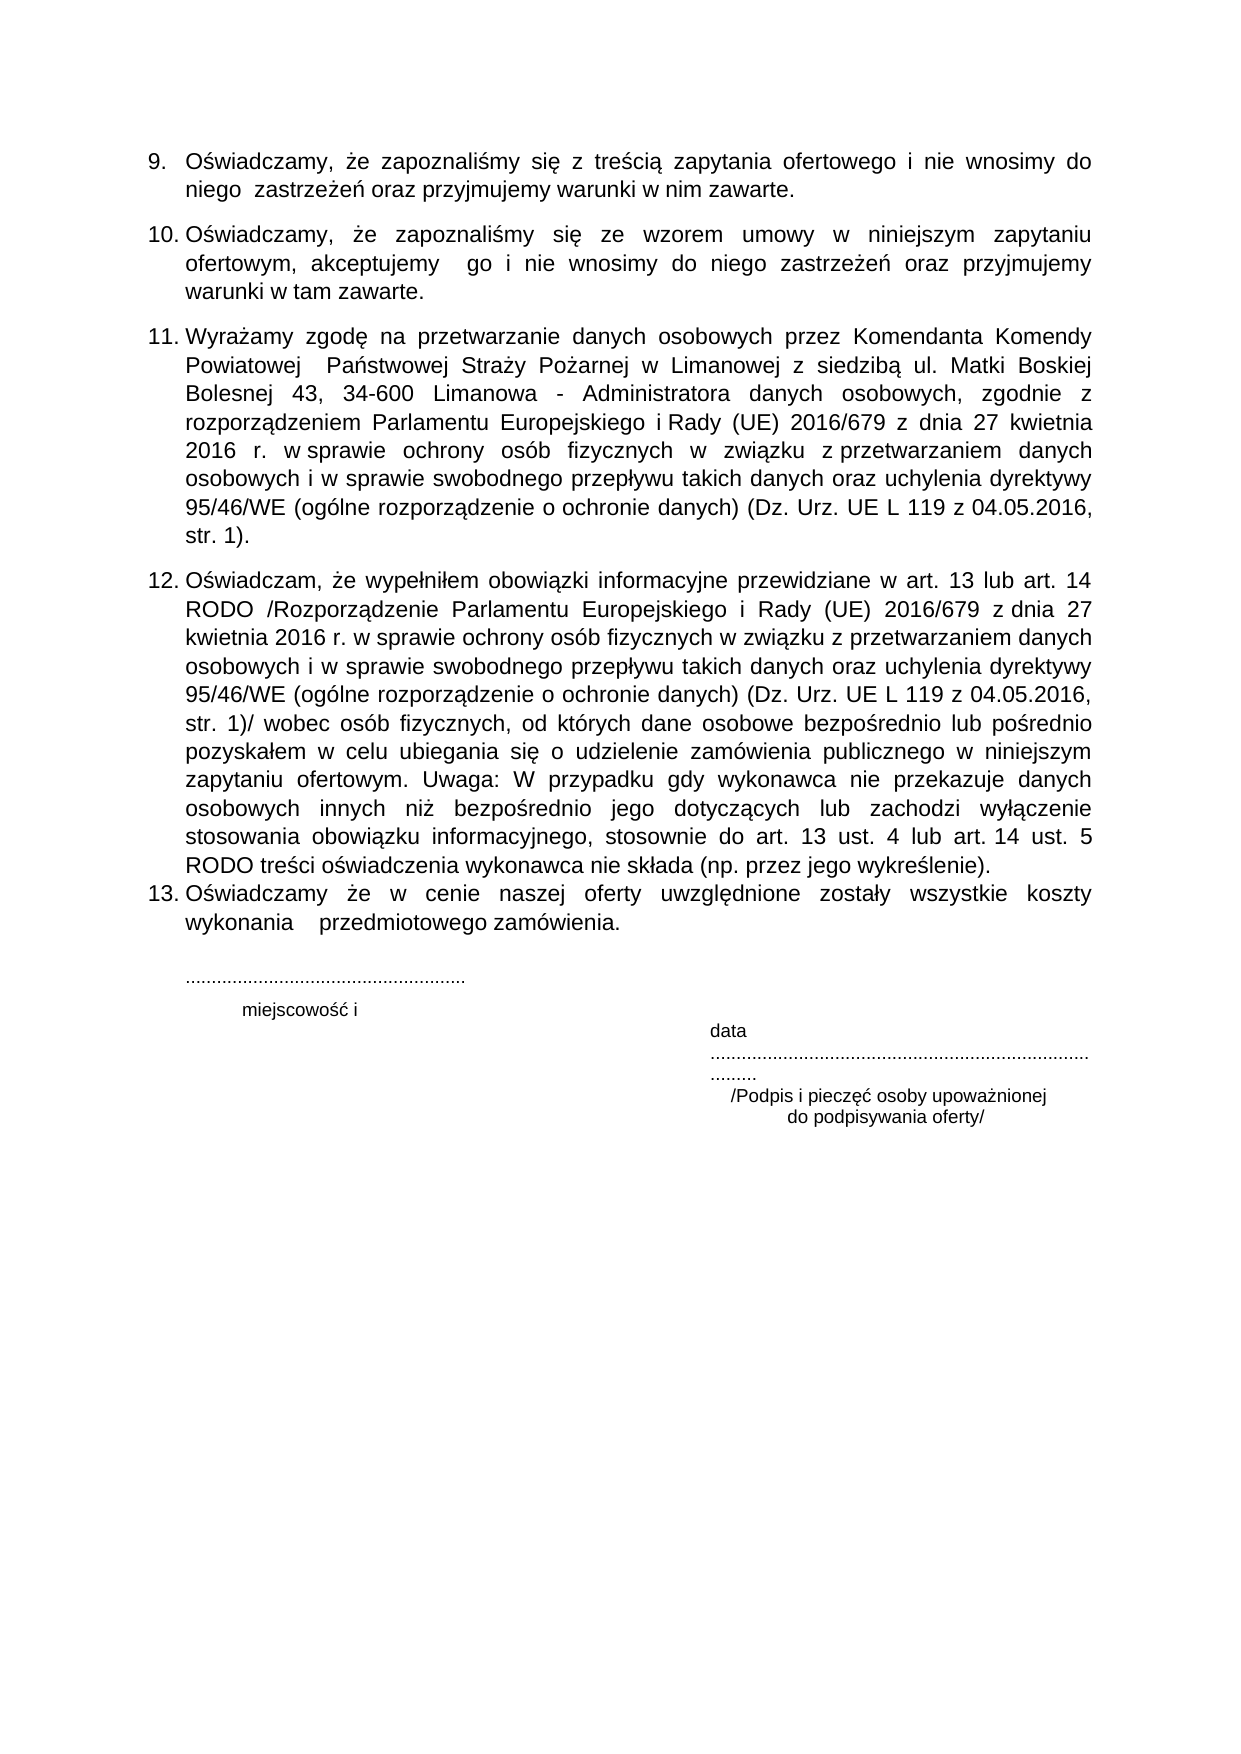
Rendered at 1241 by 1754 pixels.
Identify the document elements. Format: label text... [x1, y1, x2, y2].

text ...................................................... [185, 966, 1093, 988]
text /Podpis i pieczęć osoby upoważnionej do podpisywania oferty/ [663, 1085, 1093, 1128]
list Oświadczam, że wypełniłem obowiązki informacyjne przewidziane w art. 13 lub art. 14 RODO /Rozporządzenie Parlamentu Europejskiego i Rady (UE) 2016/679 z dnia 27 kwietnia 2016 r. w sprawie ochrony osób fizycznych w związku z przetwarzaniem danych osobowych i w sprawie swobodnego przepływu takich danych oraz uchylenia dyrektywy 95/46/WE (ogólne rozporządzenie o ochronie danych) (Dz. Urz. UE L 119 z 04.05.2016, str. 1)/ wobec osób fizycznych, od których dane osobowe bezpośrednio lub pośrednio pozyskałem w celu ubiegania się o udzielenie zamówienia publicznego w niniejszym zapytaniu ofertowym. Uwaga: W przypadku gdy wykonawca nie przekazuje danych osobowych innych niż bezpośrednio jego dotyczących lub zachodzi wyłączenie stosowania obowiązku informacyjnego, stosownie do art. 13 ust. 4 lub art. 14 ust. 5 RODO treści oświadczenia wykonawca nie składa (np. przez jego wykreślenie). [148, 567, 1093, 878]
list Oświadczamy, że zapoznaliśmy się z treścią zapytania ofertowego i nie wnosimy do niego zastrzeżeń oraz przyjmujemy warunki w nim zawarte. [148, 148, 1093, 202]
list Oświadczamy że w cenie naszej oferty uwzględnione zostały wszystkie koszty wykonania przedmiotowego zamówienia. [148, 880, 1093, 935]
list Oświadczamy, że zapoznaliśmy się ze wzorem umowy w niniejszym zapytaniu ofertowym, akceptujemy go i nie wnosimy do niego zastrzeżeń oraz przyjmujemy warunki w tam zawarte. [148, 221, 1093, 304]
list Wyrażamy zgodę na przetwarzanie danych osobowych przez Komendanta Komendy Powiatowej Państwowej Straży Pożarnej w Limanowej z siedzibą ul. Matki Boskiej Bolesnej 43, 34-600 Limanowa - Administratora danych osobowych, zgodnie z rozporządzeniem Parlamentu Europejskiego i Rady (UE) 2016/679 z dnia 27 kwietnia 2016 r. w sprawie ochrony osób fizycznych w związku z przetwarzaniem danych osobowych i w sprawie swobodnego przepływu takich danych oraz uchylenia dyrektywy 95/46/WE (ogólne rozporządzenie o ochronie danych) (Dz. Urz. UE L 119 z 04.05.2016, str. 1). [148, 323, 1093, 548]
text miejscowość i data .................................................................................. [185, 998, 1093, 1085]
